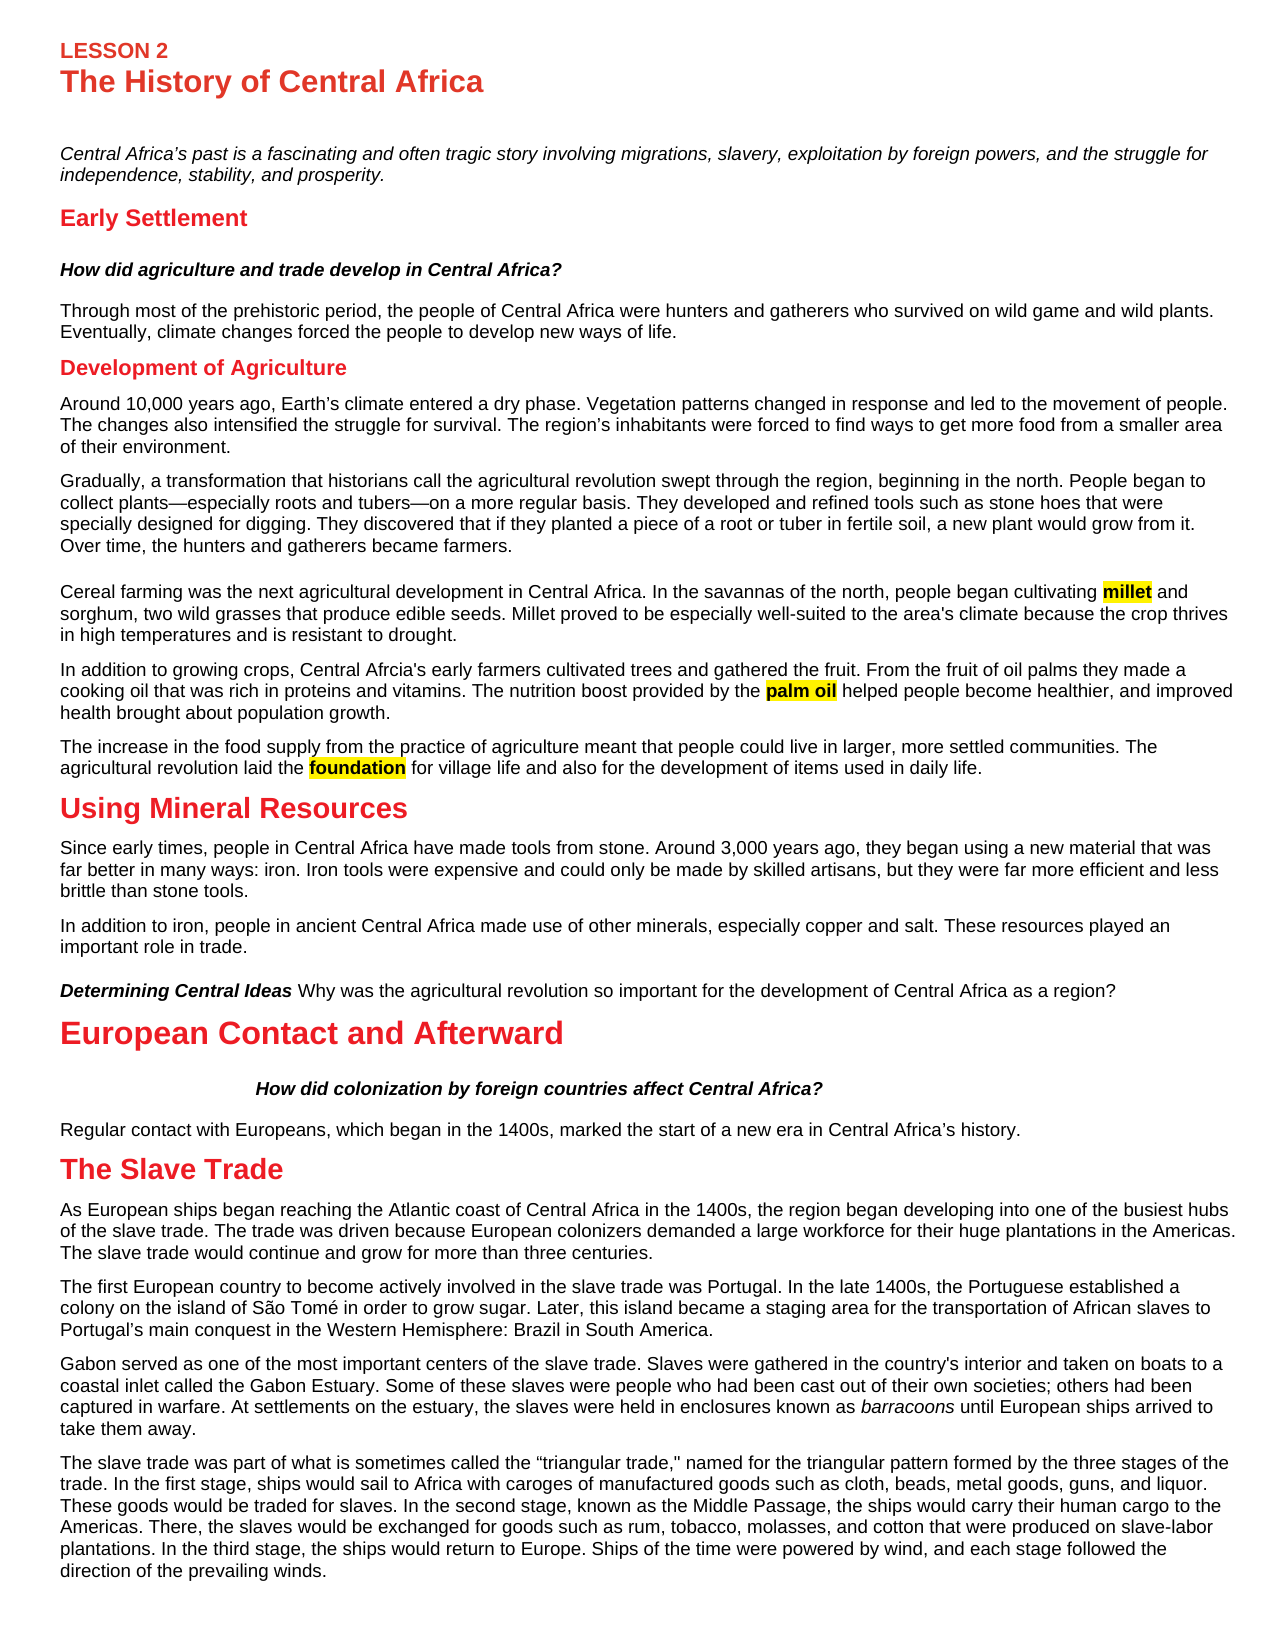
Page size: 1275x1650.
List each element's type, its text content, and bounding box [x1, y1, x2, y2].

text European Contact and Afterward [60, 1014, 1237, 1051]
text The slave trade was part of what is sometimes called the “triangular trade," named for the triangular pattern formed by the three stages of the trade. In the first stage, ships would sail to Africa with caroges of manufactured goods such as cloth, beads, metal goods, guns, and liquor. These goods would be traded for slaves. In the second stage, known as the Middle Passage, the ships would carry their human cargo to the Americas. There, the slaves would be exchanged for goods such as rum, tobacco, molasses, and cotton that were produced on slave-labor plantations. In the third stage, the ships would return to Europe. Ships of the time were powered by wind, and each stage followed the direction of the prevailing winds. [60, 1452, 1237, 1581]
text Cereal farming was the next agricultural development in Central Africa. In the savannas of the north, people began cultivating millet and sorghum, two wild grasses that produce edible seeds. Millet proved to be especially well-suited to the area's climate because the crop thrives in high temperatures and is resistant to drought. [60, 581, 1237, 646]
text The increase in the food supply from the practice of agriculture meant that people could live in larger, more settled communities. The agricultural revolution laid the foundation for village life and also for the development of items used in daily life. [60, 736, 1237, 779]
text Regular contact with Europeans, which began in the 1400s, marked the start of a new era in Central Africa’s history. [60, 1118, 1237, 1140]
text In addition to iron, people in ancient Central Africa made use of other minerals, especially copper and salt. These resources played an important role in trade. [60, 914, 1237, 957]
table_cell Central Africa’s past is a fascinating and often tragic story involving migrations, slavery, exploitation by foreign powers, and the struggle for independence, stability, and prosperity. Early Settlement How did agriculture and trade develop in Central Africa? Through most of the prehistoric period, the people of Central Africa were hunters and gatherers who survived on wild game and wild plants. Eventually, climate changes forced the people to develop new ways of life. Development of Agriculture Around 10,000 years ago, Earth’s climate entered a dry phase. Vegetation patterns changed in response and led to the movement of people. The changes also intensified the struggle for survival. The region’s inhabitants were forced to find ways to get more food from a smaller area of their environment. Gradually, a transformation that historians call the agricultural revolution swept through the region, beginning in the north. People began to collect plants—especially roots and tubers—on a more regular basis. They developed and refined tools such as stone hoes that were specially designed for digging. They discovered that if they planted a piece of a root or tuber in fertile soil, a new plant would grow from it. Over time, the hunters and gatherers became farmers. [60, 124, 1237, 569]
text How did colonization by foreign countries affect Central Africa? [60, 1069, 1237, 1099]
text In addition to growing crops, Central Afrcia's early farmers cultivated trees and gathered the fruit. From the fruit of oil palms they made a cooking oil that was rich in proteins and vitamins. The nutrition boost provided by the palm oil helped people become healthier, and improved health brought about population growth. [60, 658, 1237, 723]
text Using Mineral Resources [60, 791, 1237, 825]
text The Slave Trade [60, 1152, 1237, 1186]
text Determining Central Ideas Why was the agricultural revolution so important for the development of Central Africa as a region? [60, 970, 1237, 1001]
text The first European country to become actively involved in the slave trade was Portugal. In the late 1400s, the Portuguese established a colony on the island of São Tomé in order to grow sugar. Later, this island became a staging area for the transportation of African slaves to Portugal’s main conquest in the Western Hemisphere: Brazil in South America. [60, 1276, 1237, 1340]
text As European ships began reaching the Atlantic coast of Central Africa in the 1400s, the region began developing into one of the busiest hubs of the slave trade. The trade was driven because European colonizers demanded a large workforce for their huge plantations in the Americas. The slave trade would continue and grow for more than three centuries. [60, 1198, 1237, 1263]
text Gabon served as one of the most important centers of the slave trade. Slaves were gathered in the country's interior and taken on boats to a coastal inlet called the Gabon Estuary. Some of these slaves were people who had been cast out of their own societies; others had been captured in warfare. At settlements on the estuary, the slaves were held in enclosures known as barracoons until European ships arrived to take them away. [60, 1353, 1237, 1439]
text Since early times, people in Central Africa have made tools from stone. Around 3,000 years ago, they began using a new material that was far better in many ways: iron. Iron tools were expensive and could only be made by skilled artisans, but they were far more efficient and less brittle than stone tools. [60, 837, 1237, 902]
table_header LESSON 2 The History of Central Africa ESSENTIAL QUESTION: How does technology change the way people live? [60, 38, 1237, 124]
